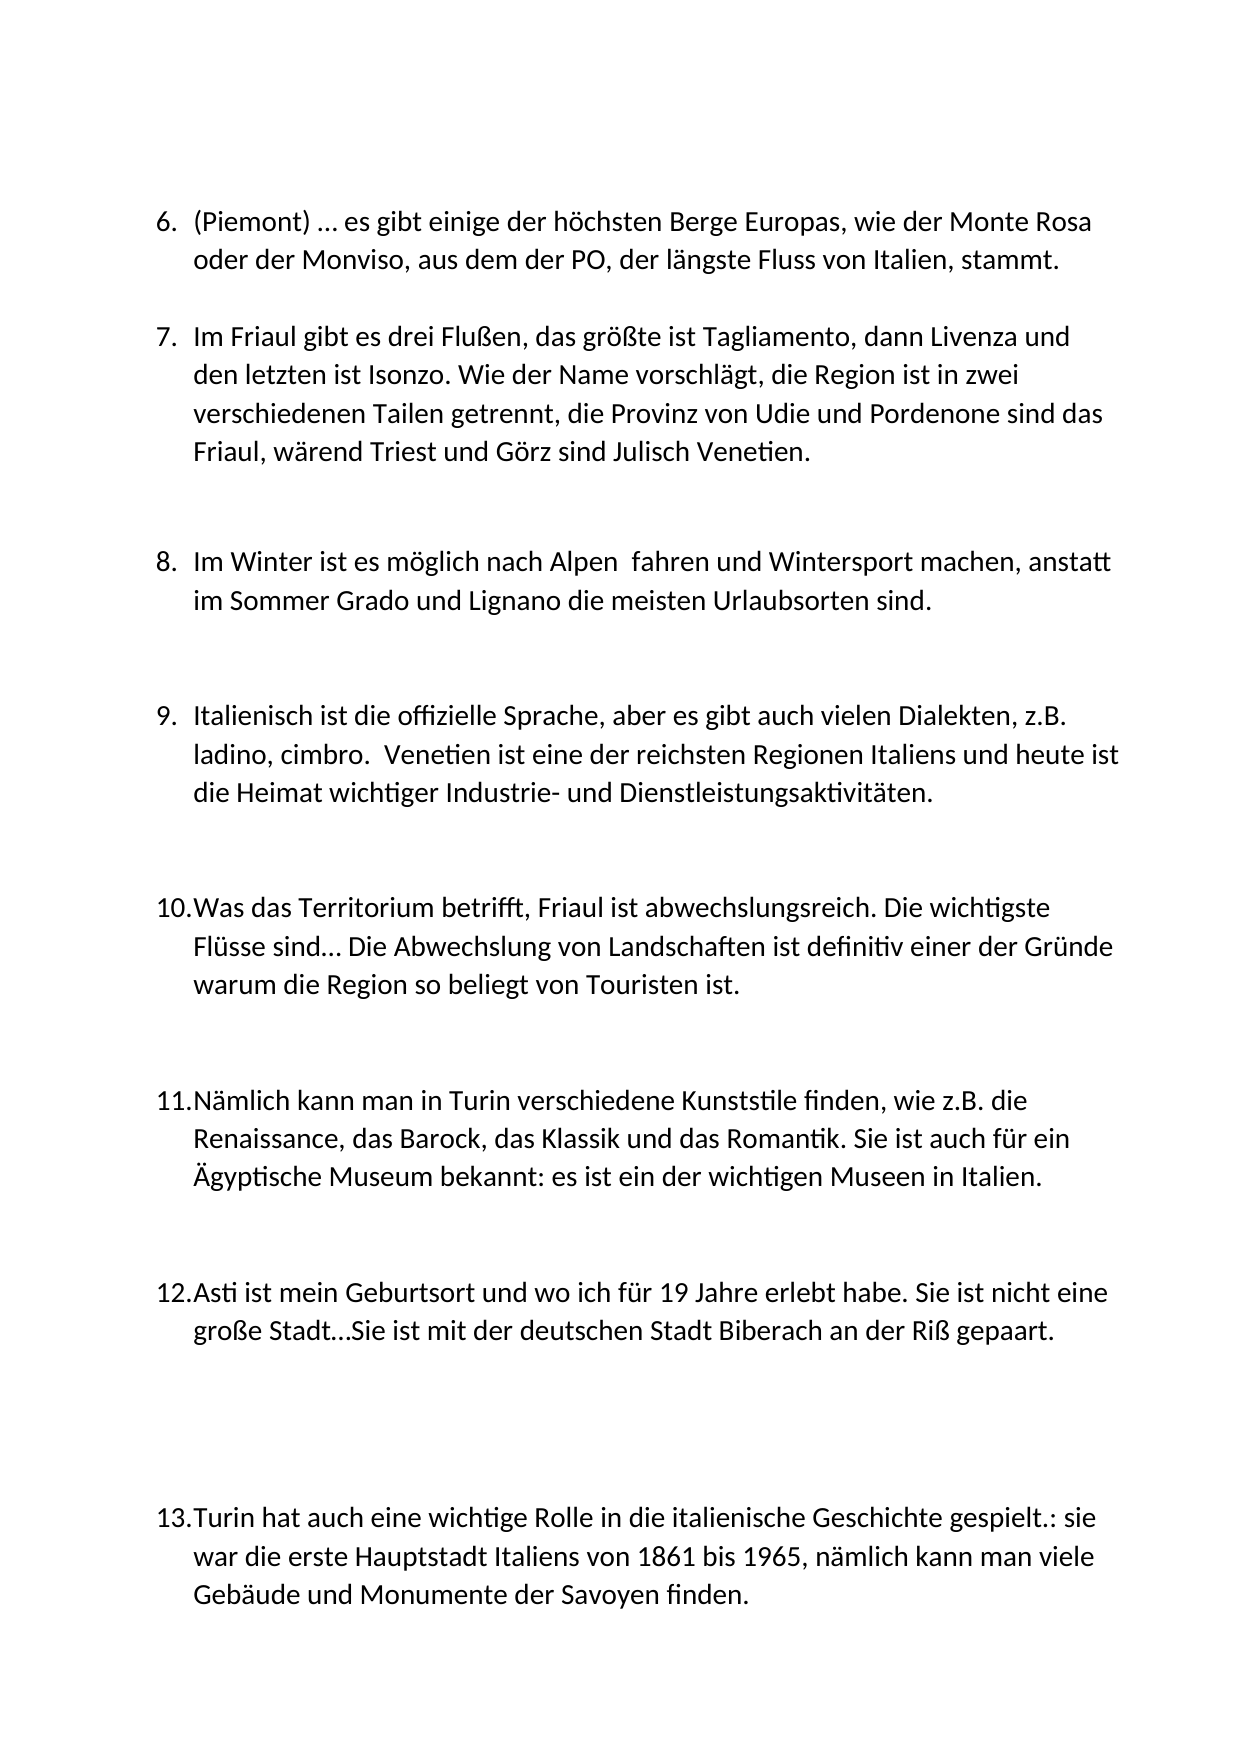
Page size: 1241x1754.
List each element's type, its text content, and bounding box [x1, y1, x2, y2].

list Im Friaul gibt es drei Flußen, das größte ist Tagliamento, dann Livenza und den letzten ist Isonzo. Wie der Name vorschlägt, die Region ist in zwei verschiedenen Tailen getrennt, die Provinz von Udie und Pordenone sind das Friaul, wärend Triest und Görz sind Julisch Venetien. [156, 318, 1122, 469]
list Asti ist mein Geburtsort und wo ich für 19 Jahre erlebt habe. Sie ist nicht eine große Stadt…Sie ist mit der deutschen Stadt Biberach an der Riß gepaart. [156, 1274, 1122, 1348]
list Turin hat auch eine wichtige Rolle in die italienische Geschichte gespielt.: sie war die erste Hauptstadt Italiens von 1861 bis 1965, nämlich kann man viele Gebäude und Monumente der Savoyen finden. [156, 1499, 1122, 1612]
list Was das Territorium betrifft, Friaul ist abwechslungsreich. Die wichtigste Flüsse sind… Die Abwechslung von Landschaften ist definitiv einer der Gründe warum die Region so beliegt von Touristen ist. [156, 889, 1122, 1002]
list Italienisch ist die offizielle Sprache, aber es gibt auch vielen Dialekten, z.B. ladino, cimbro. Venetien ist eine der reichsten Regionen Italiens und heute ist die Heimat wichtiger Industrie- und Dienstleistungsaktivitäten. [156, 697, 1122, 810]
list (Piemont) … es gibt einige der höchsten Berge Europas, wie der Monte Rosa oder der Monviso, aus dem der PO, der längste Fluss von Italien, stammt. [156, 203, 1122, 277]
list Nämlich kann man in Turin verschiedene Kunststile finden, wie z.B. die Renaissance, das Barock, das Klassik und das Romantik. Sie ist auch für ein Ägyptische Museum bekannt: es ist ein der wichtigen Museen in Italien. [156, 1082, 1122, 1194]
list Im Winter ist es möglich nach Alpen fahren und Wintersport machen, anstatt im Sommer Grado und Lignano die meisten Urlaubsorten sind. [156, 543, 1122, 618]
